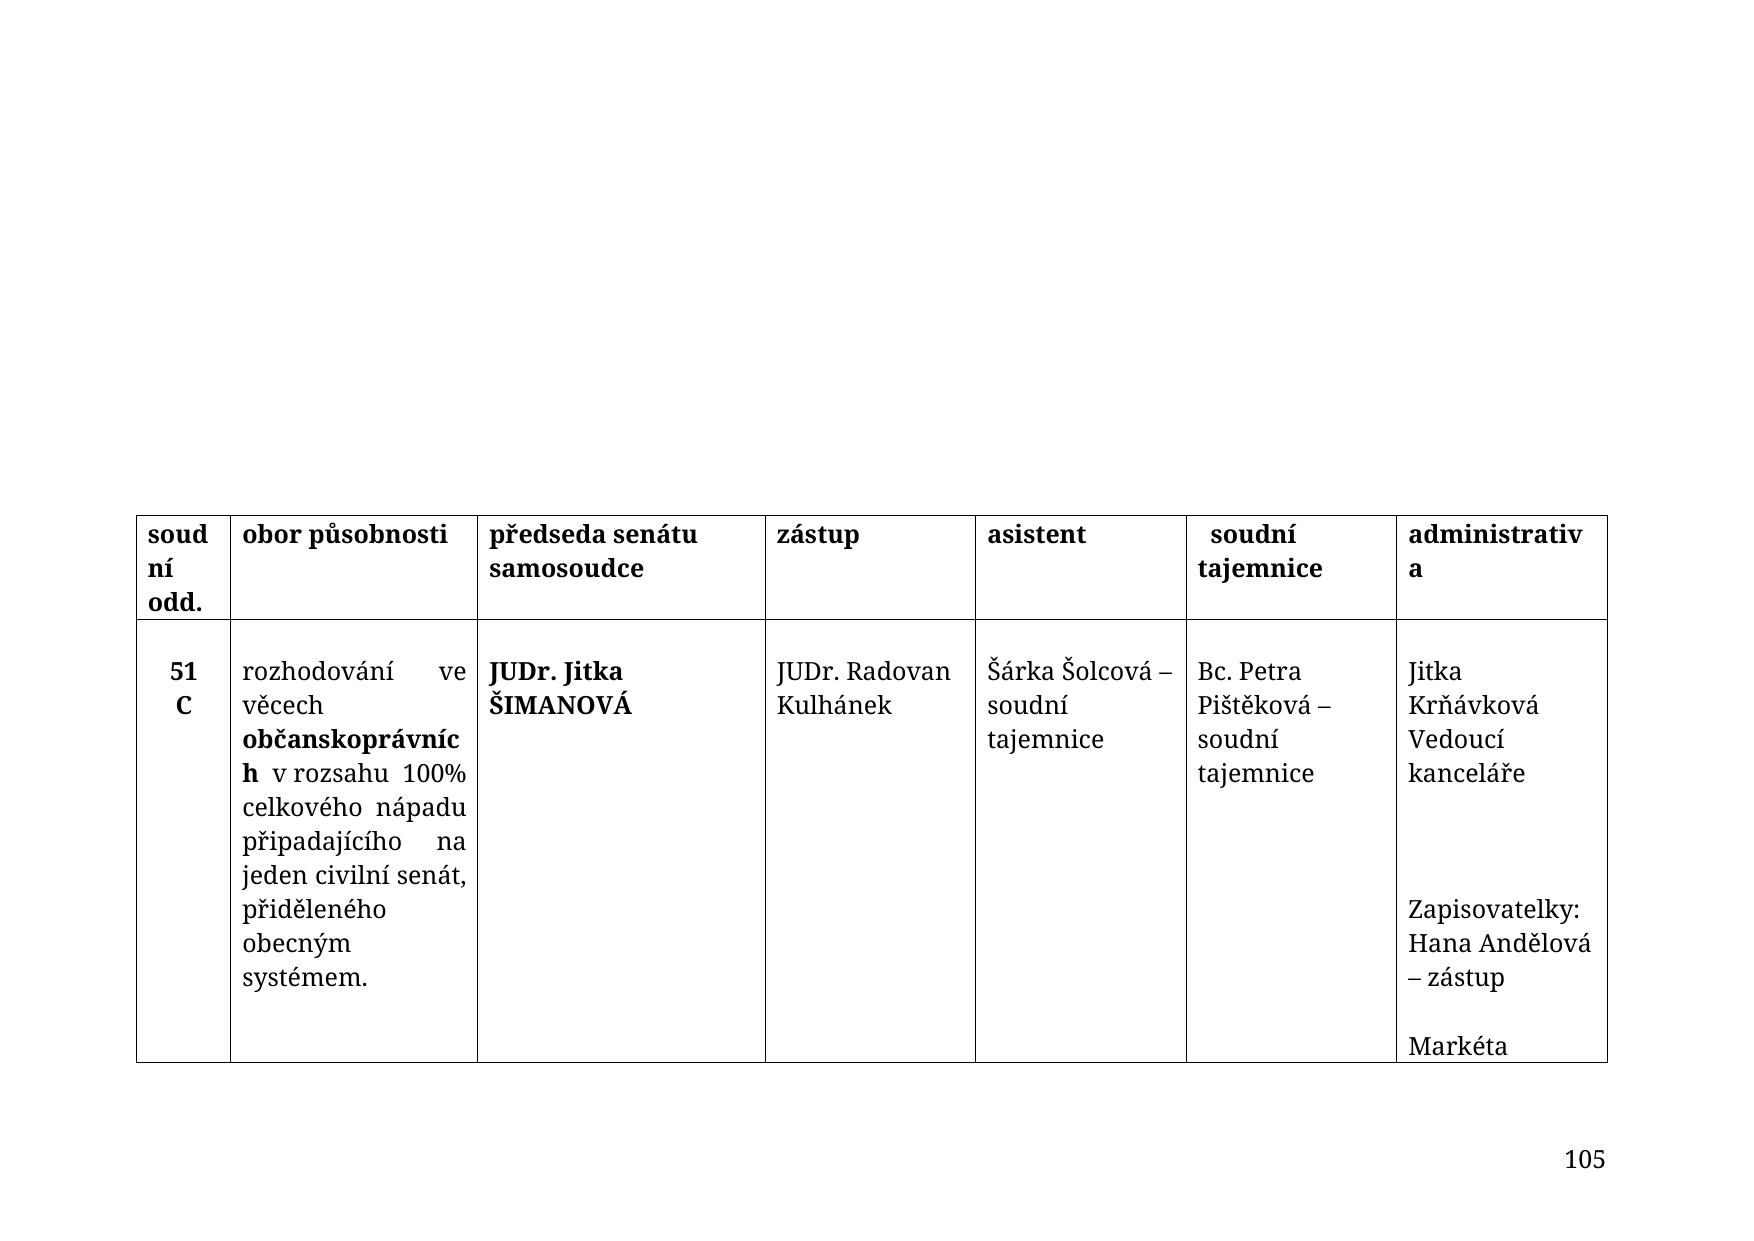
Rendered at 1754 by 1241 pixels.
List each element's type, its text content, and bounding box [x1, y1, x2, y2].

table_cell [1397, 620, 1607, 1062]
table_header obor působnosti [231, 516, 477, 618]
table_header soudní odd. [137, 516, 230, 618]
table_header administrativa [1397, 516, 1607, 618]
table_header asistent [976, 516, 1186, 618]
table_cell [1187, 620, 1396, 1062]
table_header předseda senátu samosoudce [478, 516, 765, 618]
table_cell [478, 620, 765, 1062]
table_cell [976, 620, 1186, 1062]
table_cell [231, 620, 477, 1062]
table_header zástup [766, 516, 975, 618]
table_cell 51 C [137, 620, 230, 1062]
table_header soudní tajemnice [1187, 516, 1396, 618]
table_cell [766, 620, 975, 1062]
